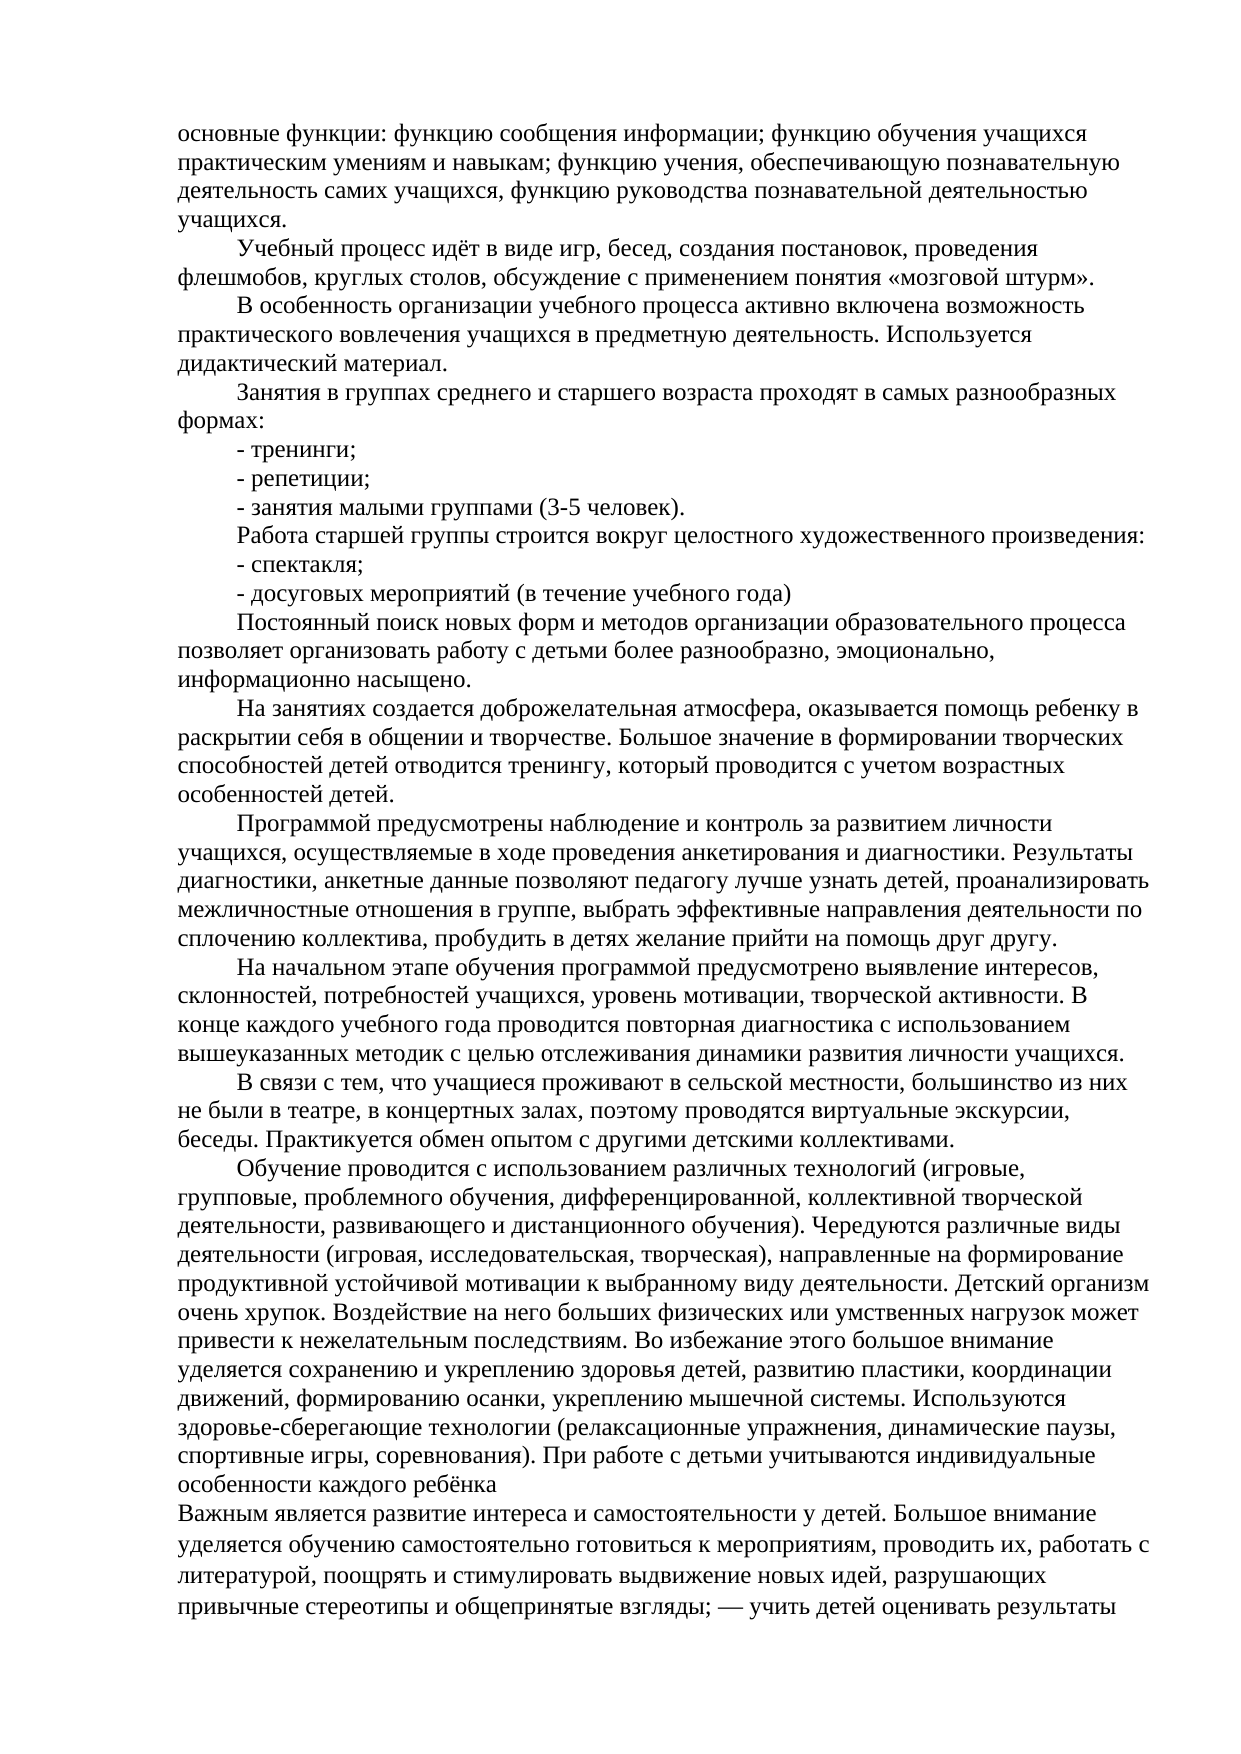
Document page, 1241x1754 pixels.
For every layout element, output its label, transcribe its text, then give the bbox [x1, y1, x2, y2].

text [177, 118, 1152, 233]
text - тренинги; [177, 434, 1152, 463]
text - репетиции; [177, 463, 1152, 492]
text В связи с тем, что учащиеся проживают в сельской местности, большинство из них не были в театре, в концертных залах, поэтому проводятся виртуальные экскурсии, беседы. Практикуется обмен опытом с другими детскими коллективами. [177, 1067, 1152, 1153]
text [177, 1498, 1152, 1620]
text Постоянный поиск новых форм и методов организации образовательного процесса позволяет организовать работу с детьми более разнообразно, эмоционально, информационно насыщено. [177, 607, 1152, 693]
text Занятия в группах среднего и старшего возраста проходят в самых разнообразных формах: [177, 377, 1152, 434]
text - спектакля; [177, 549, 1152, 578]
text - занятия малыми группами (3-5 человек). [177, 492, 1152, 521]
text - досуговых мероприятий (в течение учебного года) [177, 578, 1152, 607]
text Учебный процесс идёт в виде игр, бесед, создания постановок, проведения флешмобов, круглых столов, обсуждение с применением понятия «мозговой штурм». [177, 233, 1152, 291]
text На начальном этапе обучения программой предусмотрено выявление интересов, склонностей, потребностей учащихся, уровень мотивации, творческой активности. В конце каждого учебного года проводится повторная диагностика с использованием вышеуказанных методик с целью отслеживания динамики развития личности учащихся. [177, 952, 1152, 1067]
text На занятиях создается доброжелательная атмосфера, оказывается помощь ребенку в раскрытии себя в общении и творчестве. Большое значение в формировании творческих способностей детей отводится тренингу, который проводится с учетом возрастных особенностей детей. [177, 693, 1152, 808]
text Обучение проводится с использованием различных технологий (игровые, групповые, проблемного обучения, дифференцированной, коллективной творческой деятельности, развивающего и дистанционного обучения). Чередуются различные виды деятельности (игровая, исследовательская, творческая), направленные на формирование продуктивной устойчивой мотивации к выбранному виду деятельности. Детский организм очень хрупок. Воздействие на него больших физических или умственных нагрузок может привести к нежелательным последствиям. Во избежание этого большое внимание уделяется сохранению и укреплению здоровья детей, развитию пластики, координации движений, формированию осанки, укреплению мышечной системы. Используются здоровье-сберегающие технологии (релаксационные упражнения, динамические паузы, спортивные игры, соревнования). При работе с детьми учитываются индивидуальные особенности каждого ребёнка [177, 1153, 1152, 1498]
text В особенность организации учебного процесса активно включена возможность практического вовлечения учащихся в предметную деятельность. Используется дидактический материал. [177, 291, 1152, 377]
text Работа старшей группы строится вокруг целостного художественного произведения: [177, 521, 1152, 549]
text Программой предусмотрены наблюдение и контроль за развитием личности учащихся, осуществляемые в ходе проведения анкетирования и диагностики. Результаты диагностики, анкетные данные позволяют педагогу лучше узнать детей, проанализировать межличностные отношения в группе, выбрать эффективные направления деятельности по сплочению коллектива, пробудить в детях желание прийти на помощь друг другу. [177, 808, 1152, 952]
